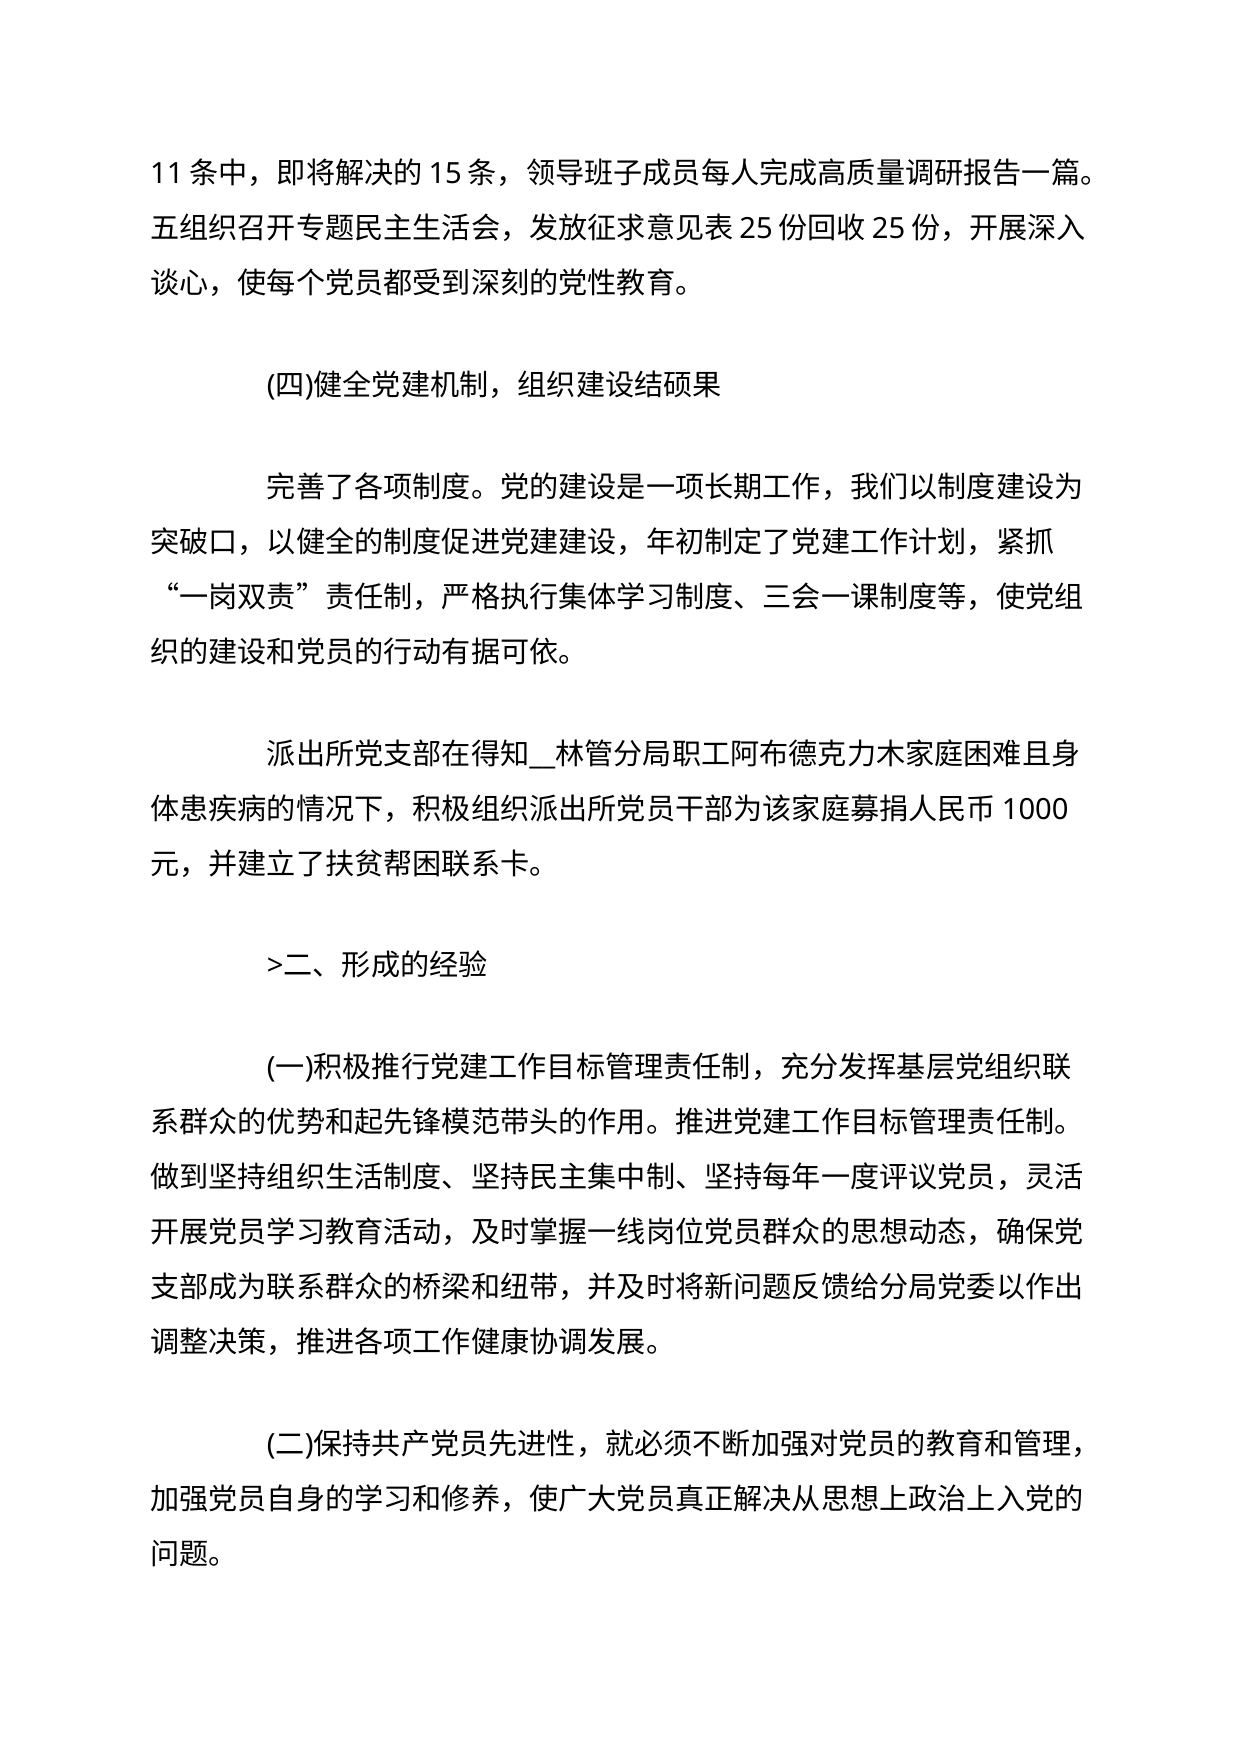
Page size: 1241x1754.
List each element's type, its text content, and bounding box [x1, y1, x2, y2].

text (二)保持共产党员先进性，就必须不断加强对党员的教育和管理，加强党员自身的学习和修养，使广大党员真正解决从思想上政治上入党的问题。 [150, 1420, 1090, 1572]
text 派出所党支部在得知__林管分局职工阿布德克力木家庭困难且身体患疾病的情况下，积极组织派出所党员干部为该家庭募捐人民币1000元，并建立了扶贫帮困联系卡。 [150, 730, 1090, 882]
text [150, 150, 1090, 302]
text 完善了各项制度。党的建设是一项长期工作，我们以制度建设为突破口，以健全的制度促进党建建设，年初制定了党建工作计划，紧抓“一岗双责”责任制，严格执行集体学习制度、三会一课制度等，使党组织的建设和党员的行动有据可依。 [150, 464, 1090, 671]
text (四)健全党建机制，组织建设结硕果 [150, 362, 1090, 404]
text >二、形成的经验 [150, 942, 1090, 984]
text (一)积极推行党建工作目标管理责任制，充分发挥基层党组织联系群众的优势和起先锋模范带头的作用。推进党建工作目标管理责任制。做到坚持组织生活制度、坚持民主集中制、坚持每年一度评议党员，灵活开展党员学习教育活动，及时掌握一线岗位党员群众的思想动态，确保党支部成为联系群众的桥梁和纽带，并及时将新问题反馈给分局党委以作出调整决策，推进各项工作健康协调发展。 [150, 1044, 1090, 1361]
